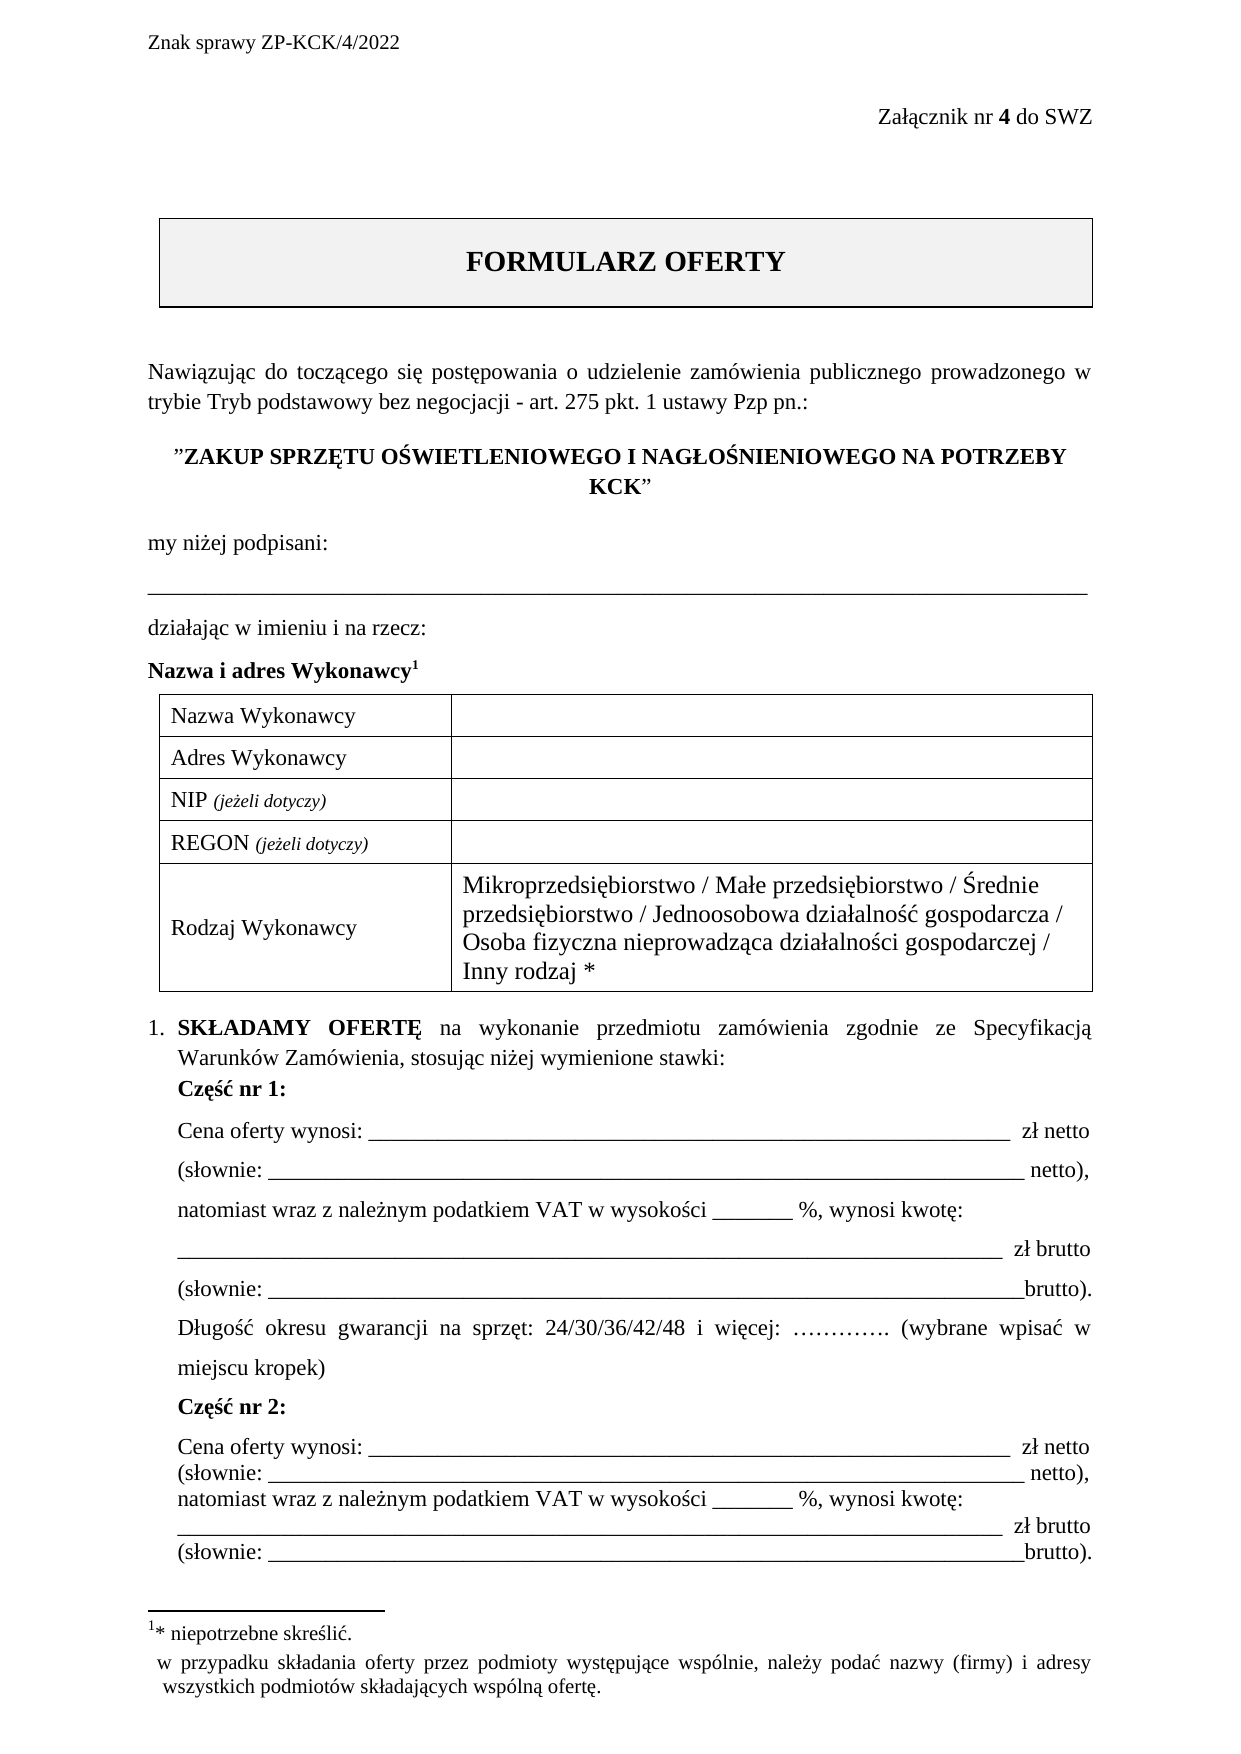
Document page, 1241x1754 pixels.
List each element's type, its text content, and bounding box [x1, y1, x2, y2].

text Nazwa i adres Wykonawcy [148, 657, 1093, 683]
text my niżej podpisani: [148, 529, 1093, 555]
table_cell [452, 737, 1092, 778]
table_cell Adres Wykonawcy [160, 737, 451, 778]
list natomiast wraz z należnym podatkiem VAT w wysokości _______ %, wynosi kwotę: [177, 1196, 1093, 1222]
table_header FORMULARZ OFERTY [160, 219, 1092, 306]
list Część nr 1: [177, 1075, 1093, 1101]
list (słownie: __________________________________________________________________brutto). [177, 1538, 1093, 1564]
table_cell Mikroprzedsiębiorstwo / Małe przedsiębiorstwo / Średnie przedsiębiorstwo / Jednoosobowa działalność gospodarcza / Osoba fizyczna nieprowadząca działalności gospodarczej / Inny rodzaj * [452, 864, 1092, 991]
table_header [452, 695, 1092, 736]
text ”ZAKUP SPRZĘTU OŚWIETLENIOWEGO I NAGŁOŚNIENIOWEGO NA POTRZEBY KCK” [148, 443, 1093, 500]
list ________________________________________________________________________ zł brutto [177, 1235, 1093, 1262]
list Cena oferty wynosi: ________________________________________________________ zł netto [177, 1117, 1093, 1143]
list (słownie: __________________________________________________________________brutto). [177, 1275, 1093, 1301]
table_header Nazwa Wykonawcy [160, 695, 451, 736]
subtitle Załącznik nr 4 do SWZ [148, 103, 1093, 130]
text Nawiązując do toczącego się postępowania o udzielenie zamówienia publicznego prowadzonego w trybie Tryb podstawowy bez negocjacji - art. 275 pkt. 1 ustawy Pzp pn.: [148, 358, 1093, 414]
list Cena oferty wynosi: ________________________________________________________ zł netto [177, 1433, 1093, 1459]
table_cell NIP (jeżeli dotyczy) [160, 779, 451, 820]
table_cell [452, 779, 1092, 820]
table_cell REGON (jeżeli dotyczy) [160, 821, 451, 863]
table_cell [452, 821, 1092, 863]
text działając w imieniu i na rzecz: [148, 614, 1093, 640]
list natomiast wraz z należnym podatkiem VAT w wysokości _______ %, wynosi kwotę: [177, 1485, 1093, 1512]
list (słownie: __________________________________________________________________ netto), [177, 1156, 1093, 1183]
list Długość okresu gwarancji na sprzęt: 24/30/36/42/48 i więcej: …………. (wybrane wpisać w miejscu kropek) [177, 1314, 1093, 1380]
list ________________________________________________________________________ zł brutto [177, 1512, 1093, 1538]
table_cell Rodzaj Wykonawcy [160, 864, 451, 991]
list Część nr 2: [177, 1393, 1093, 1419]
text __________________________________________________________________________________ [148, 571, 1093, 598]
list SKŁADAMY OFERTĘ na wykonanie przedmiotu zamówienia zgodnie ze Specyfikacją Warunków Zamówienia, stosując niżej wymienione stawki: [148, 1014, 1093, 1071]
list (słownie: __________________________________________________________________ netto), [177, 1459, 1093, 1485]
